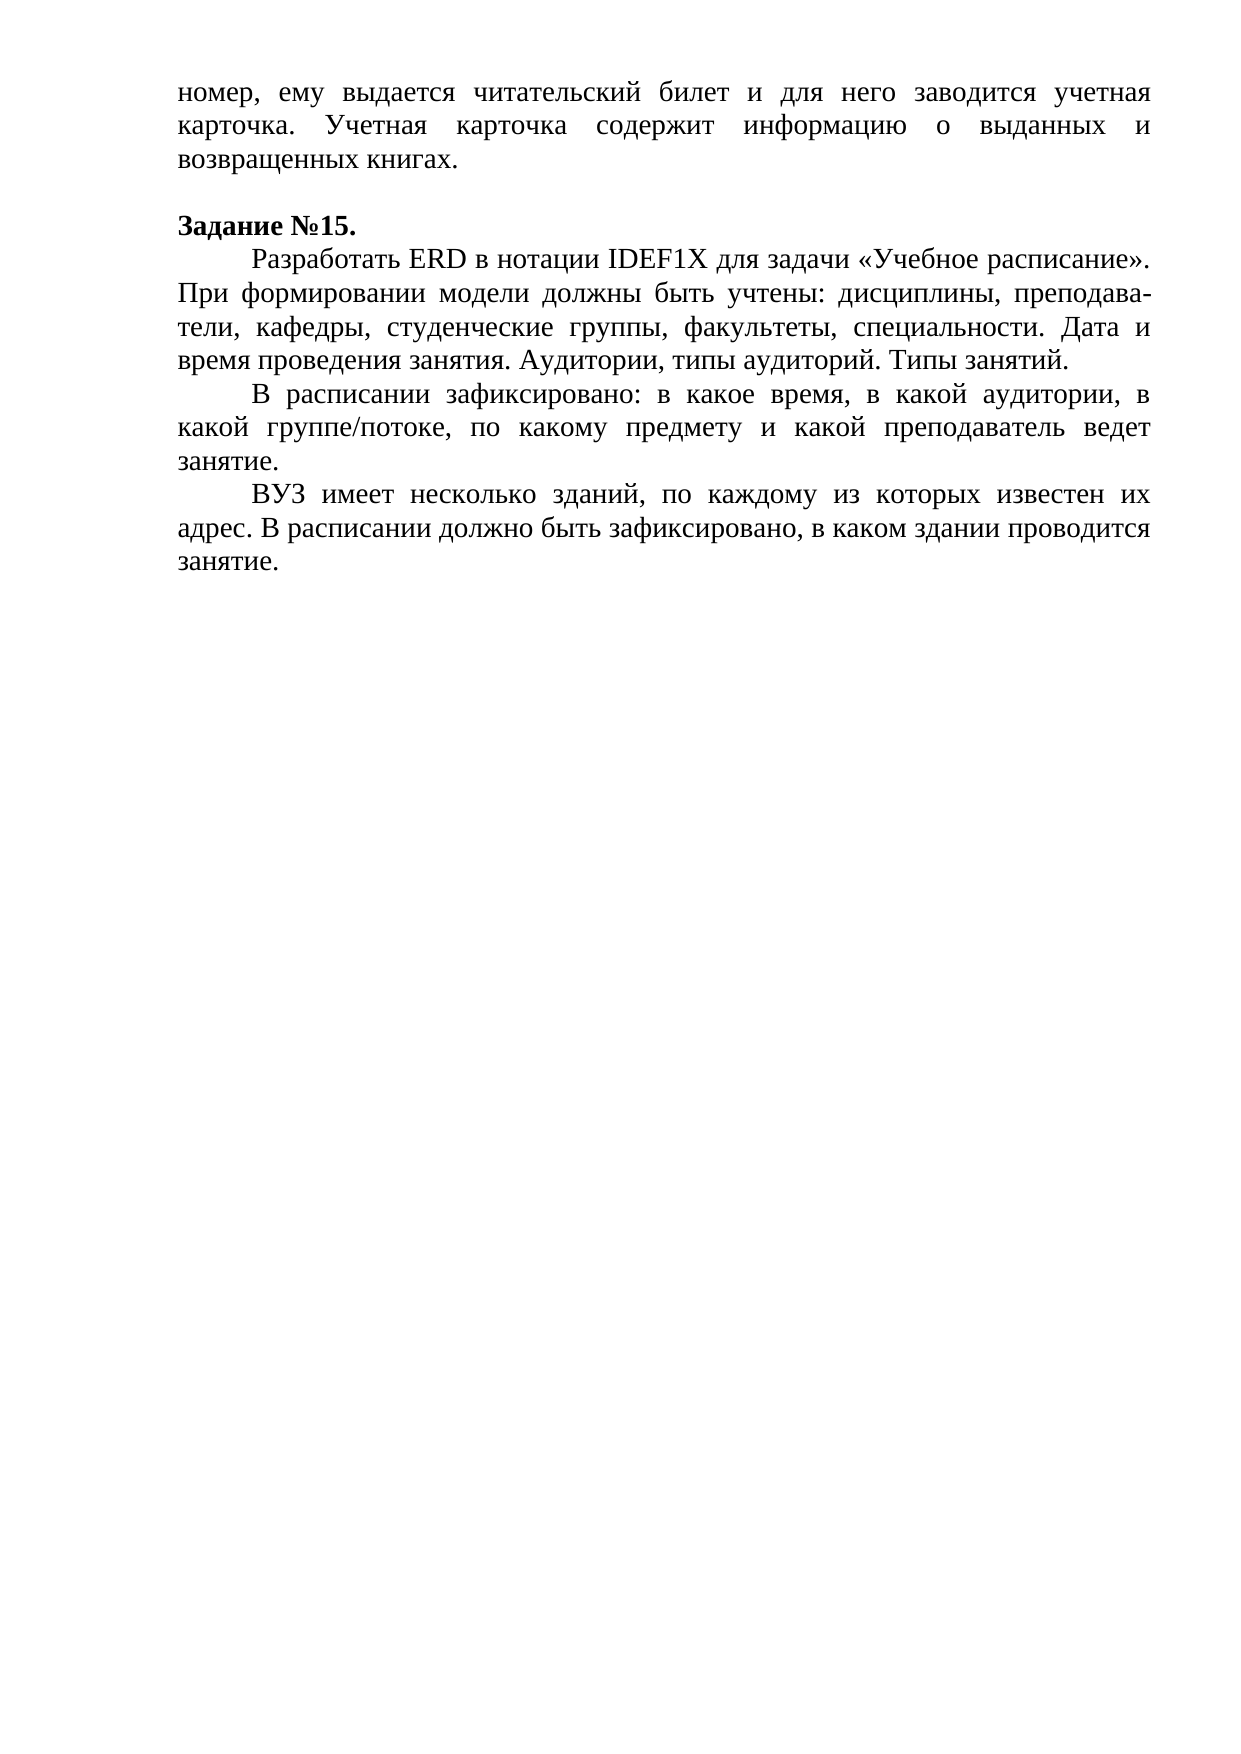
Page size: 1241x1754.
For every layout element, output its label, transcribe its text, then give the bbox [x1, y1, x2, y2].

text Задание №15. [177, 208, 1152, 242]
text Разработать ERD в нотации IDEF1X для задачи «Учебное расписание». При формировании модели должны быть учтены: дисциплины, преподаватели, кафедры, студенческие группы, факультеты, специальности. Дата и время проведения занятия. Аудитории, типы аудиторий. Типы занятий. [177, 242, 1152, 376]
text В расписании зафиксировано: в какое время, в какой аудитории, в какой группе/потоке, по какому предмету и какой преподаватель ведет занятие. [177, 376, 1152, 476]
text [177, 74, 1152, 174]
text ВУЗ имеет несколько зданий, по каждому из которых известен их адрес. В расписании должно быть зафиксировано, в каком здании проводится занятие. [177, 476, 1152, 577]
